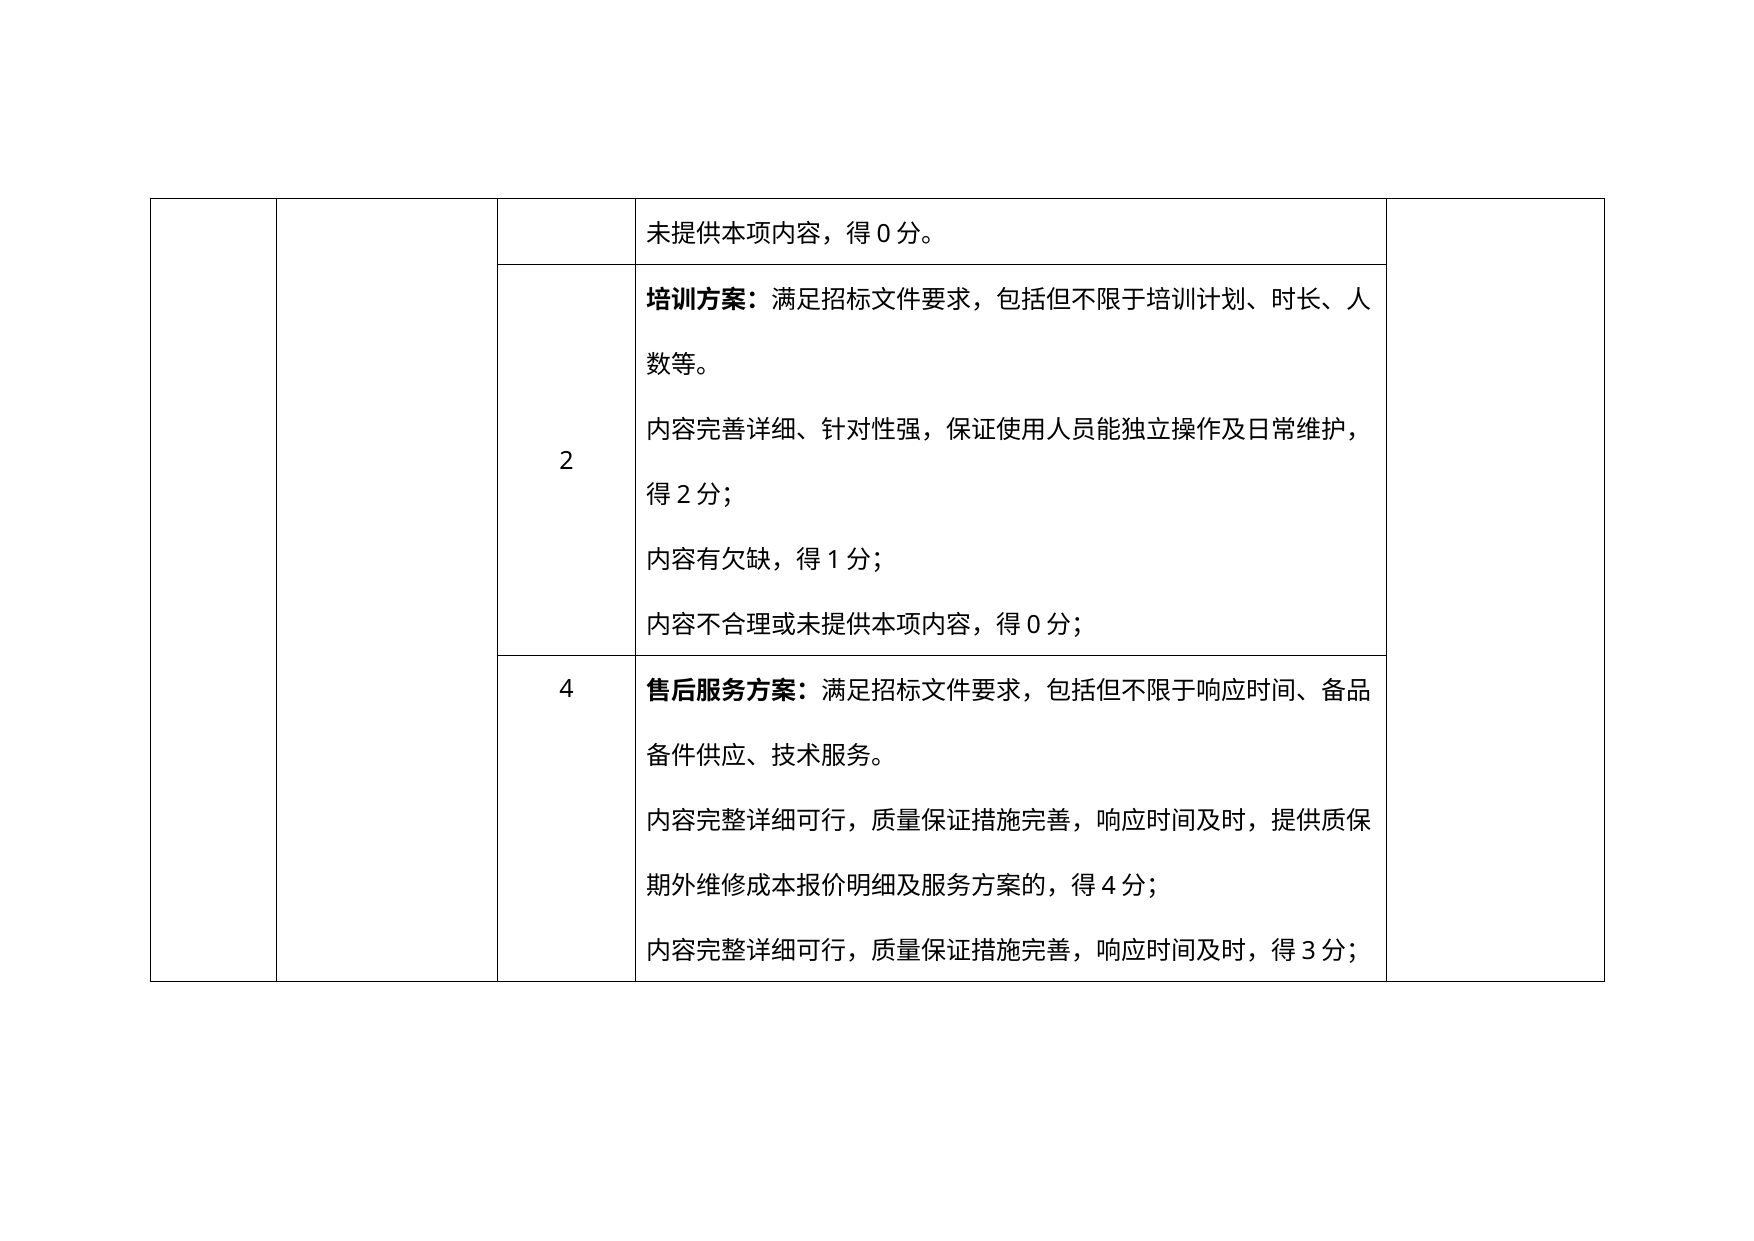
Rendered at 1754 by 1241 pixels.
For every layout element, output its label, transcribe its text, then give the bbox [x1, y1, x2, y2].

table_cell 培训方案：满足招标文件要求，包括但不限于培训计划、时长、人数等。 内容完善详细、针对性强，保证使用人员能独立操作及日常维护，得2分； 内容有欠缺，得1分； 内容不合理或未提供本项内容，得0分； [636, 265, 1386, 655]
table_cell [636, 656, 1386, 981]
table_cell 3 [498, 199, 635, 264]
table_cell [636, 199, 1386, 264]
table_cell 2 [498, 265, 635, 655]
table_cell 4 [498, 656, 635, 981]
